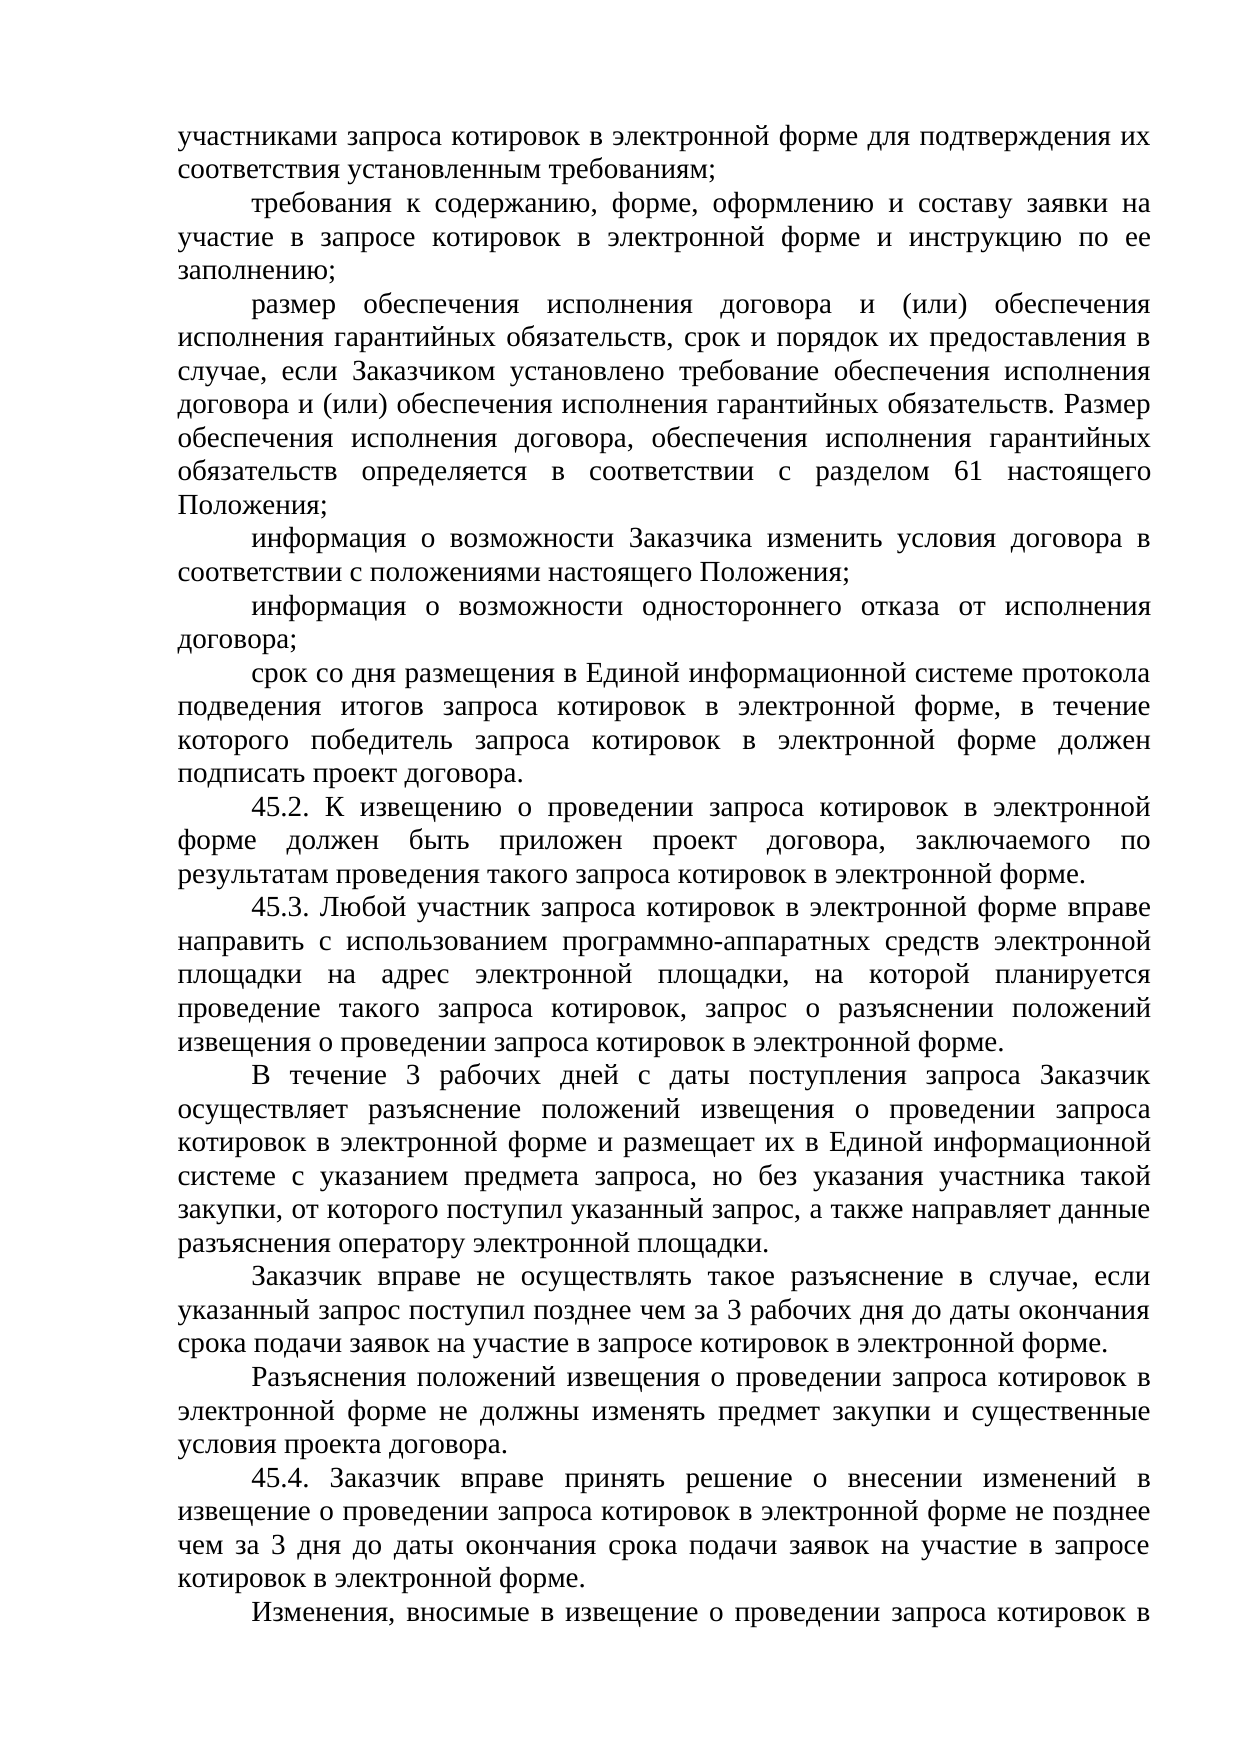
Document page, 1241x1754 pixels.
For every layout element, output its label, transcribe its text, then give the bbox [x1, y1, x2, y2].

text 45.3. Любой участник запроса котировок в электронной форме вправе направить с использованием программно-аппаратных средств электронной площадки на адрес электронной площадки, на которой планируется проведение такого запроса котировок, запрос о разъяснении положений извещения о проведении запроса котировок в электронной форме. [177, 889, 1152, 1057]
text Разъяснения положений извещения о проведении запроса котировок в электронной форме не должны изменять предмет закупки и существенные условия проекта договора. [177, 1359, 1152, 1460]
list размер обеспечения исполнения договора и (или) обеспечения исполнения гарантийных обязательств, срок и порядок их предоставления в случае, если Заказчиком установлено требование обеспечения исполнения договора и (или) обеспечения исполнения гарантийных обязательств. Размер обеспечения исполнения договора, обеспечения исполнения гарантийных обязательств определяется в соответствии с разделом 61 настоящего Положения; [177, 286, 1152, 521]
list информация о возможности одностороннего отказа от исполнения договора; [177, 588, 1152, 655]
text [177, 1594, 1152, 1627]
list требования к содержанию, форме, оформлению и составу заявки на участие в запросе котировок в электронной форме и инструкцию по ее заполнению; [177, 185, 1152, 286]
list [177, 118, 1152, 185]
list информация о возможности Заказчика изменить условия договора в соответствии с положениями настоящего Положения; [177, 521, 1152, 588]
text В течение 3 рабочих дней с даты поступления запроса Заказчик осуществляет разъяснение положений извещения о проведении запроса котировок в электронной форме и размещает их в Единой информационной системе с указанием предмета запроса, но без указания участника такой закупки, от которого поступил указанный запрос, а также направляет данные разъяснения оператору электронной площадки. [177, 1057, 1152, 1258]
list 45.2. К извещению о проведении запроса котировок в электронной форме должен быть приложен проект договора, заключаемого по результатам проведения такого запроса котировок в электронной форме. [177, 789, 1152, 889]
text 45.4. Заказчик вправе принять решение о внесении изменений в извещение о проведении запроса котировок в электронной форме не позднее чем за 3 дня до даты окончания срока подачи заявок на участие в запросе котировок в электронной форме. [177, 1460, 1152, 1594]
list срок со дня размещения в Единой информационной системе протокола подведения итогов запроса котировок в электронной форме, в течение которого победитель запроса котировок в электронной форме должен подписать проект договора. [177, 655, 1152, 789]
text Заказчик вправе не осуществлять такое разъяснение в случае, если указанный запрос поступил позднее чем за 3 рабочих дня до даты окончания срока подачи заявок на участие в запросе котировок в электронной форме. [177, 1258, 1152, 1359]
